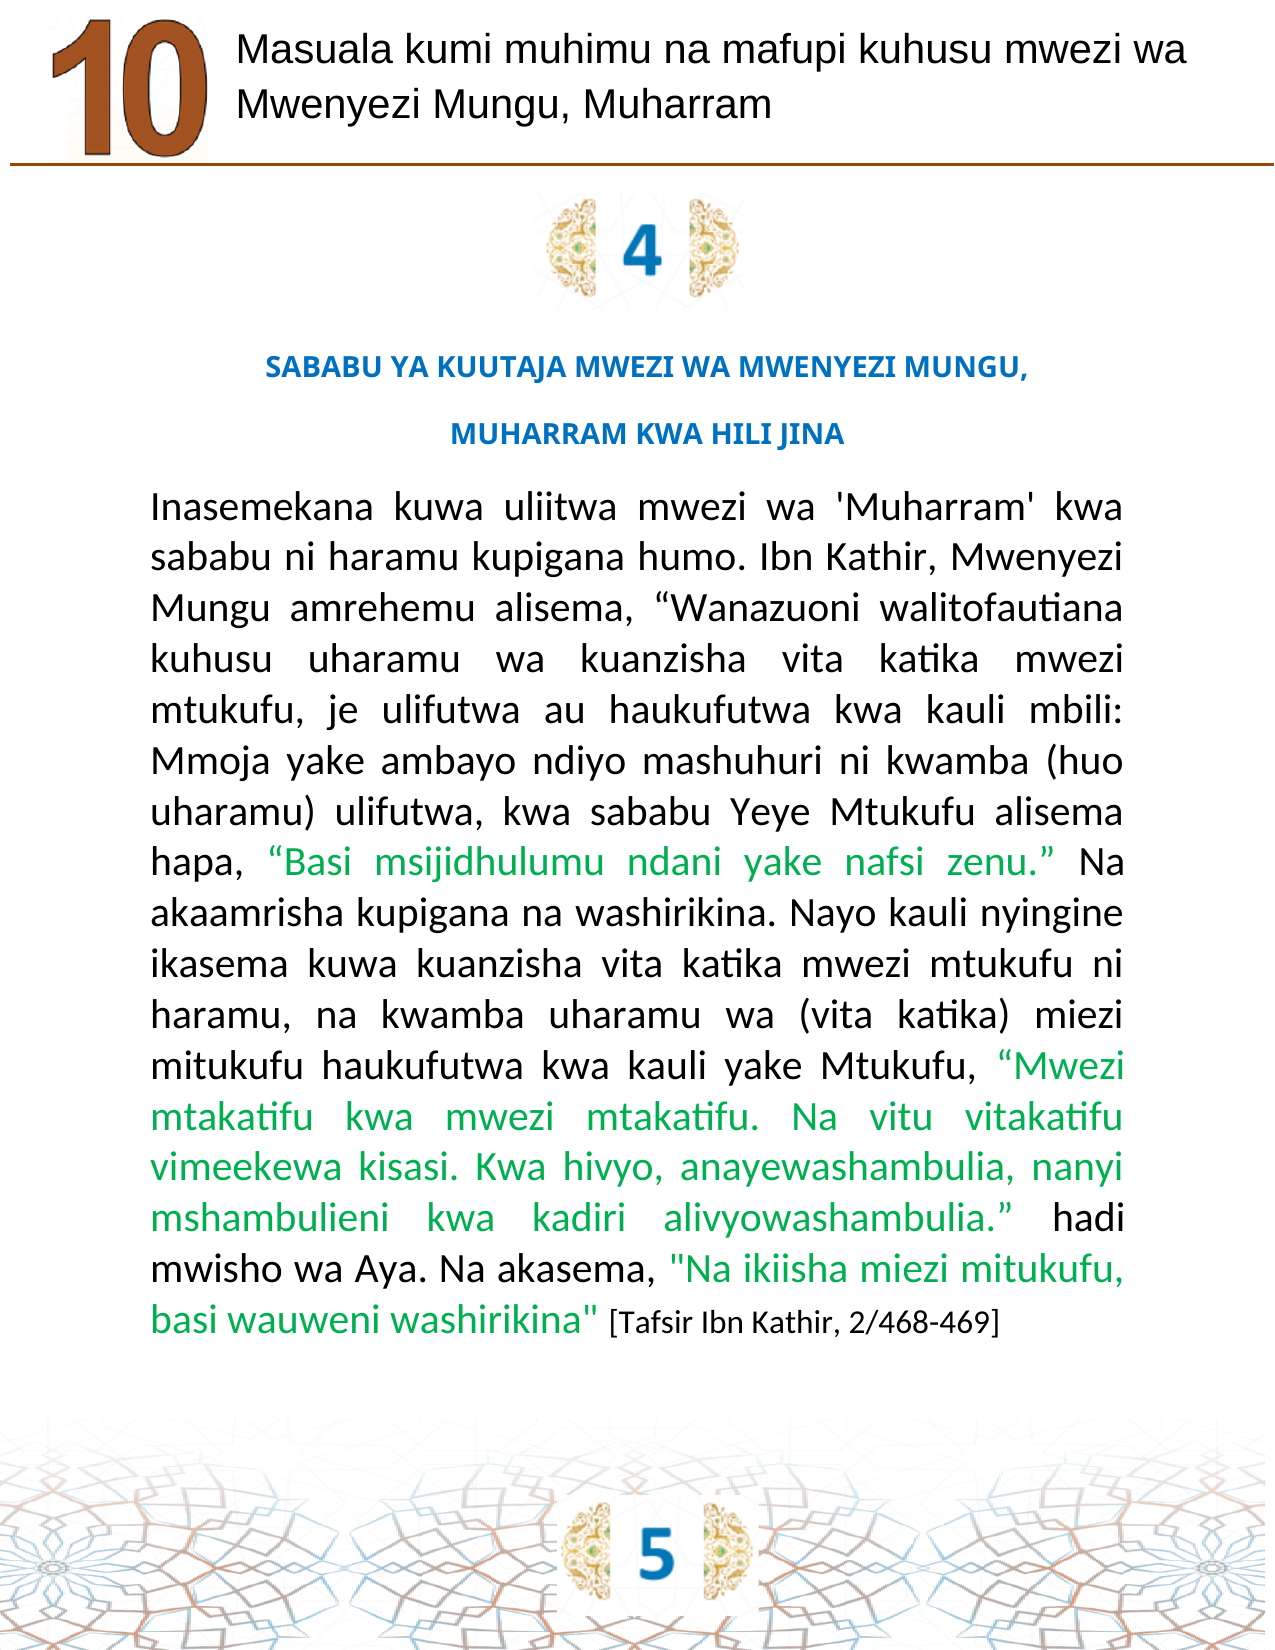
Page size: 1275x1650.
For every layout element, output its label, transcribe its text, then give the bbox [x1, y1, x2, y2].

text SABABU YA KUUTAJA MWEZI WA MWENYEZI MUNGU, [103, 347, 1191, 386]
picture [48, 15, 208, 163]
text Inasemekana kuwa uliitwa mwezi wa 'Muharram' kwa sababu ni haramu kupigana humo. Ibn Kathir, Mwenyezi Mungu amrehemu alisema, “Wanazuoni walitofautiana kuhusu uharamu wa kuanzisha vita katika mwezi mtukufu, je ulifutwa au haukufutwa kwa kauli mbili: Mmoja yake ambayo ndiyo mashuhuri ni kwamba (huo uharamu) ulifutwa, kwa sababu Yeye Mtukufu alisema hapa, “Basi msijidhulumu ndani yake nafsi zenu.” Na akaamrisha kupigana na washirikina. Nayo kauli nyingine ikasema kuwa kuanzisha vita katika mwezi mtukufu ni haramu, na kwamba uharamu wa (vita katika) miezi mitukufu haukufutwa kwa kauli yake Mtukufu, “Mwezi mtakatifu kwa mwezi mtakatifu. Na vitu vitakatifu vimeekewa kisasi. Kwa hivyo, anayewashambulia, nanyi mshambulieni kwa kadiri alivyowashambulia.” hadi mwisho wa Aya. Na akasema, "Na ikiisha miezi mitukufu, basi wauweni washirikina" [Tafsir Ibn Kathir, 2/468-469] [150, 479, 1125, 1344]
picture [0, 1419, 1266, 1650]
picture [533, 193, 745, 310]
text MUHARRAM KWA HILI JINA [103, 413, 1191, 453]
